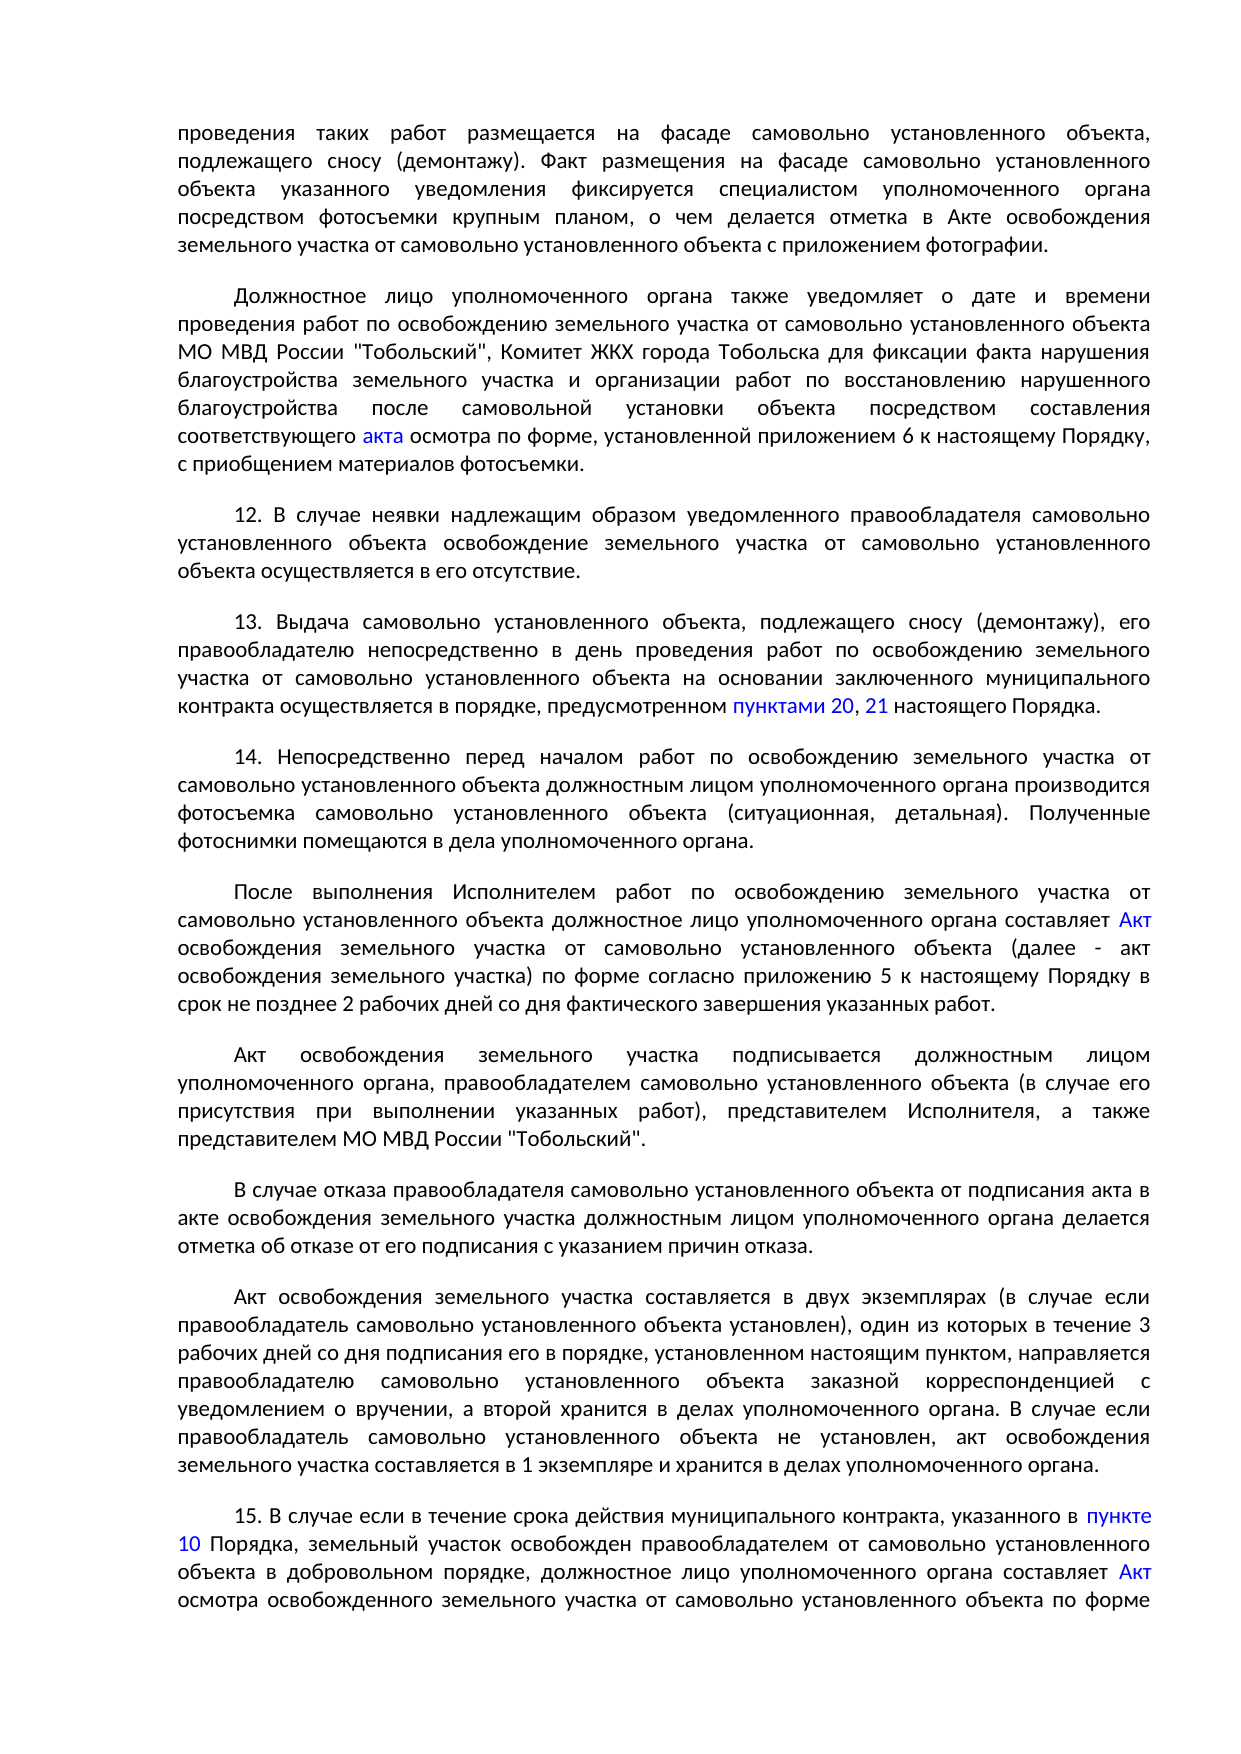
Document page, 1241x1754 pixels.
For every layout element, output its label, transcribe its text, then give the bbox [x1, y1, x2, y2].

text В случае отказа правообладателя самовольно установленного объекта от подписания акта в акте освобождения земельного участка должностным лицом уполномоченного органа делается отметка об отказе от его подписания с указанием причин отказа. [177, 1175, 1152, 1259]
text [177, 1501, 1152, 1613]
text Должностное лицо уполномоченного органа также уведомляет о дате и времени проведения работ по освобождению земельного участка от самовольно установленного объекта МО МВД России "Тобольский", Комитет ЖКХ города Тобольска для фиксации факта нарушения благоустройства земельного участка и организации работ по восстановлению нарушенного благоустройства после самовольной установки объекта посредством составления соответствующего акта осмотра по форме, установленной приложением 6 к настоящему Порядку, с приобщением материалов фотосъемки. [177, 281, 1152, 477]
text Акт освобождения земельного участка составляется в двух экземплярах (в случае если правообладатель самовольно установленного объекта установлен), один из которых в течение 3 рабочих дней со дня подписания его в порядке, установленном настоящим пунктом, направляется правообладателю самовольно установленного объекта заказной корреспонденцией с уведомлением о вручении, а второй хранится в делах уполномоченного органа. В случае если правообладатель самовольно установленного объекта не установлен, акт освобождения земельного участка составляется в 1 экземпляре и хранится в делах уполномоченного органа. [177, 1282, 1152, 1478]
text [177, 118, 1152, 258]
text Акт освобождения земельного участка подписывается должностным лицом уполномоченного органа, правообладателем самовольно установленного объекта (в случае его присутствия при выполнении указанных работ), представителем Исполнителя, а также представителем МО МВД России "Тобольский". [177, 1040, 1152, 1152]
text 12. В случае неявки надлежащим образом уведомленного правообладателя самовольно установленного объекта освобождение земельного участка от самовольно установленного объекта осуществляется в его отсутствие. [177, 500, 1152, 584]
text После выполнения Исполнителем работ по освобождению земельного участка от самовольно установленного объекта должностное лицо уполномоченного органа составляет Акт освобождения земельного участка от самовольно установленного объекта (далее - акт освобождения земельного участка) по форме согласно приложению 5 к настоящему Порядку в срок не позднее 2 рабочих дней со дня фактического завершения указанных работ. [177, 877, 1152, 1017]
text 13. Выдача самовольно установленного объекта, подлежащего сносу (демонтажу), его правообладателю непосредственно в день проведения работ по освобождению земельного участка от самовольно установленного объекта на основании заключенного муниципального контракта осуществляется в порядке, предусмотренном пунктами 20, 21 настоящего Порядка. [177, 607, 1152, 719]
text 14. Непосредственно перед началом работ по освобождению земельного участка от самовольно установленного объекта должностным лицом уполномоченного органа производится фотосъемка самовольно установленного объекта (ситуационная, детальная). Полученные фотоснимки помещаются в дела уполномоченного органа. [177, 742, 1152, 854]
